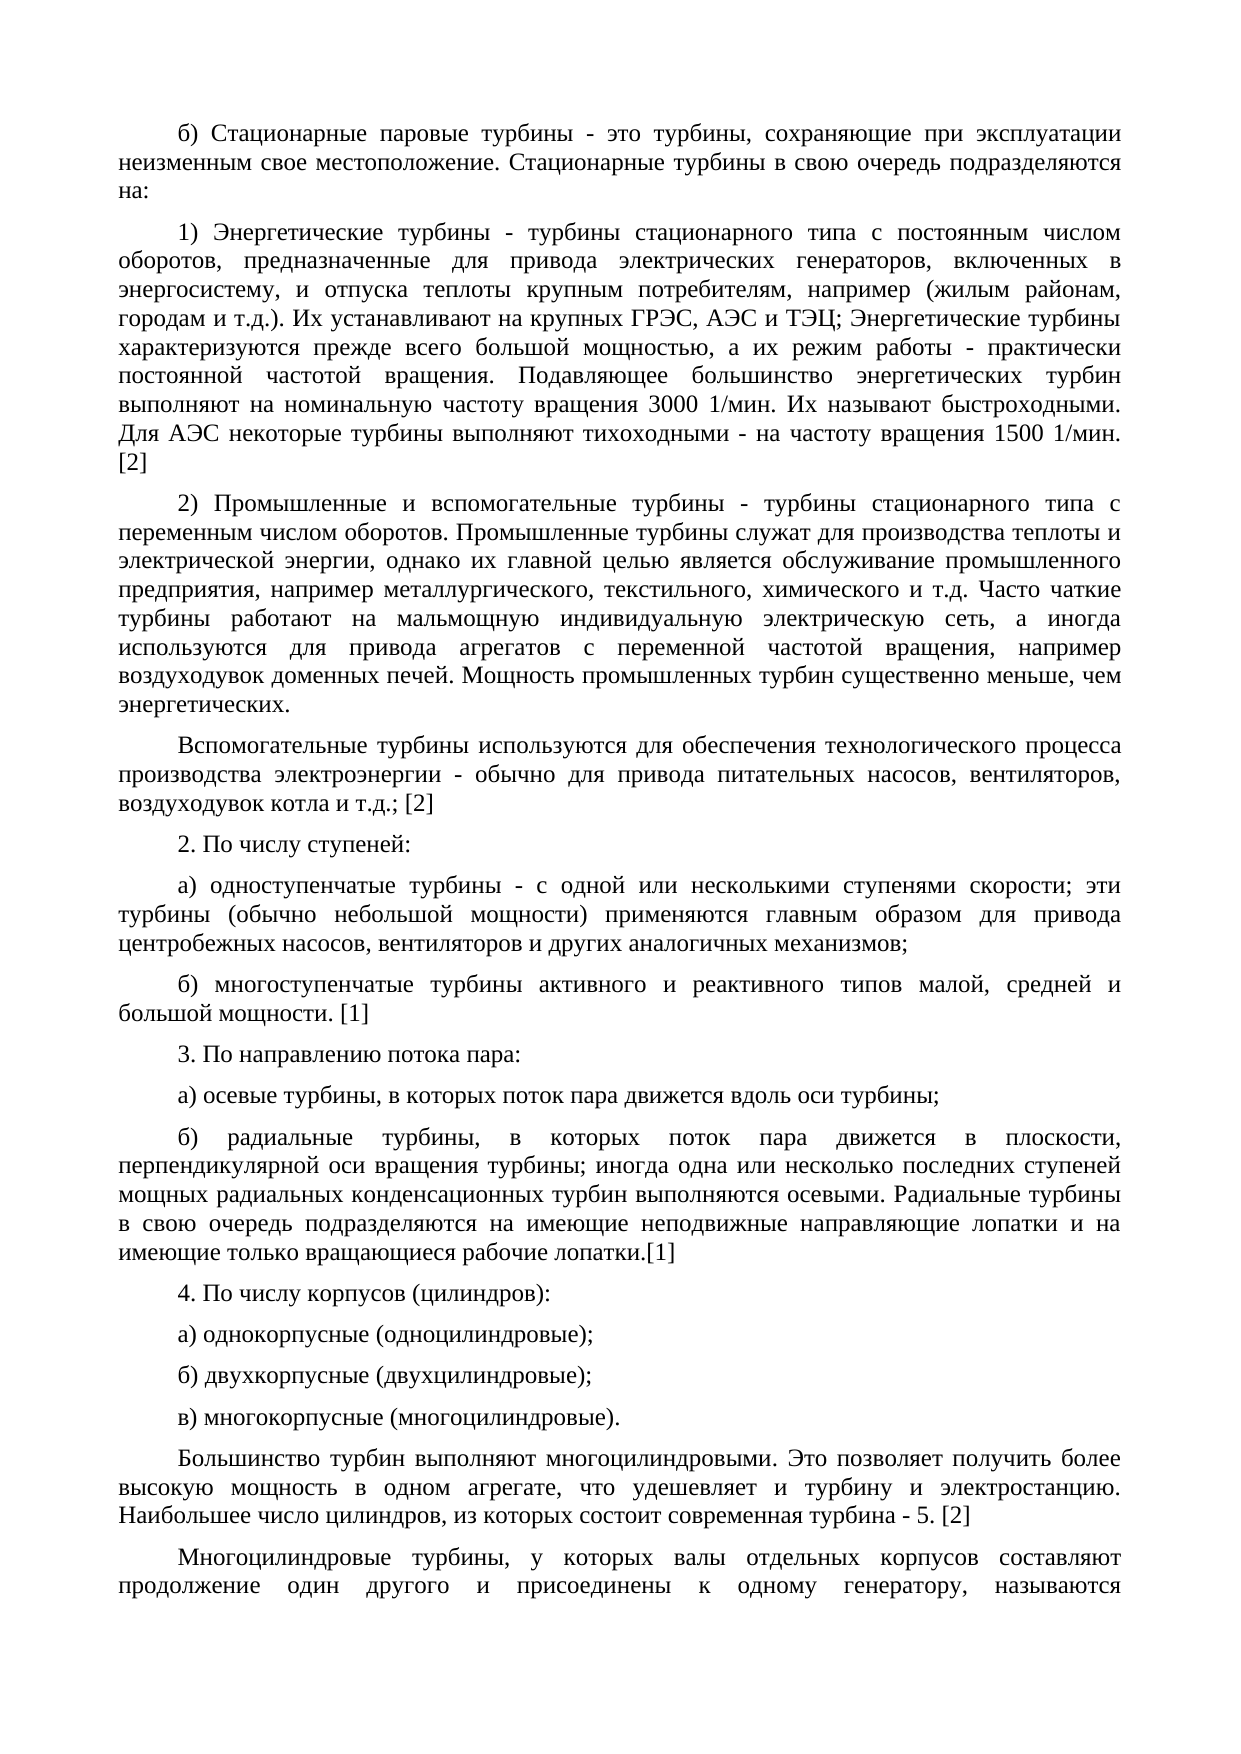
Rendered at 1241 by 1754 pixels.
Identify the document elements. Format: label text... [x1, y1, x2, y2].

text б) радиальные турбины, в которых поток пара движется в плоскости, перпендикулярной оси вращения турбины; иногда одна или несколько последних ступеней мощных радиальных конденсационных турбин выполняются осевыми. Радиальные турбины в свою очередь подразделяются на имеющие неподвижные направляющие лопатки и на имеющие только вращающиеся рабочие лопатки.[1] [118, 1122, 1122, 1266]
text б) двухкорпусные (двухцилиндровые); [118, 1361, 1122, 1389]
text 3. По направлению потока пара: [118, 1039, 1122, 1068]
text а) однокорпусные (одноцилиндровые); [118, 1319, 1122, 1348]
text 1) Энергетические турбины - турбины стационарного типа с постоянным числом оборотов, предназначенные для привода электрических генераторов, включенных в энергосистему, и отпуска теплоты крупным потребителям, например (жилым районам, городам и т.д.). Их устанавливают на крупных ГРЭС, АЭС и ТЭЦ; Энергетические турбины характеризуются прежде всего большой мощностью, а их режим работы - практически постоянной частотой вращения. Подавляющее большинство энергетических турбин выполняют на номинальную частоту вращения 3000 1/мин. Их называют быстроходными. Для АЭС некоторые турбины выполняют тихоходными - на частоту вращения 1500 1/мин. [2] [118, 217, 1122, 476]
text 2. По числу ступеней: [118, 829, 1122, 858]
text Вспомогательные турбины используются для обеспечения технологического процесса производства электроэнергии - обычно для привода питательных насосов, вентиляторов, воздуходувок котла и т.д.; [2] [118, 731, 1122, 817]
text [118, 1542, 1122, 1599]
text 4. По числу корпусов (цилиндров): [118, 1278, 1122, 1307]
text Большинство турбин выполняют многоцилиндровыми. Это позволяет получить более высокую мощность в одном агрегате, что удешевляет и турбину и электростанцию. Наибольшее число цилиндров, из которых состоит современная турбина - 5. [2] [118, 1443, 1122, 1529]
text а) одноступенчатые турбины - с одной или несколькими ступенями скорости; эти турбины (обычно небольшой мощности) применяются главным образом для привода центробежных насосов, вентиляторов и других аналогичных механизмов; [118, 871, 1122, 957]
text 2) Промышленные и вспомогательные турбины - турбины стационарного типа с переменным числом оборотов. Промышленные турбины служат для производства теплоты и электрической энергии, однако их главной целью является обслуживание промышленного предприятия, например металлургического, текстильного, химического и т.д. Часто чаткие турбины работают на мальмощную индивидуальную электрическую сеть, а иногда используются для привода агрегатов с переменной частотой вращения, например воздуходувок доменных печей. Мощность промышленных турбин существенно меньше, чем энергетических. [118, 488, 1122, 718]
text б) Стационарные паровые турбины - это турбины, сохраняющие при эксплуатации неизменным свое местоположение. Стационарные турбины в свою очередь подразделяются на: [118, 118, 1122, 204]
text б) многоступенчатые турбины активного и реактивного типов малой, средней и большой мощности. [1] [118, 969, 1122, 1027]
text а) осевые турбины, в которых поток пара движется вдоль оси турбины; [118, 1081, 1122, 1109]
text в) многокорпусные (многоцилиндровые). [118, 1402, 1122, 1431]
